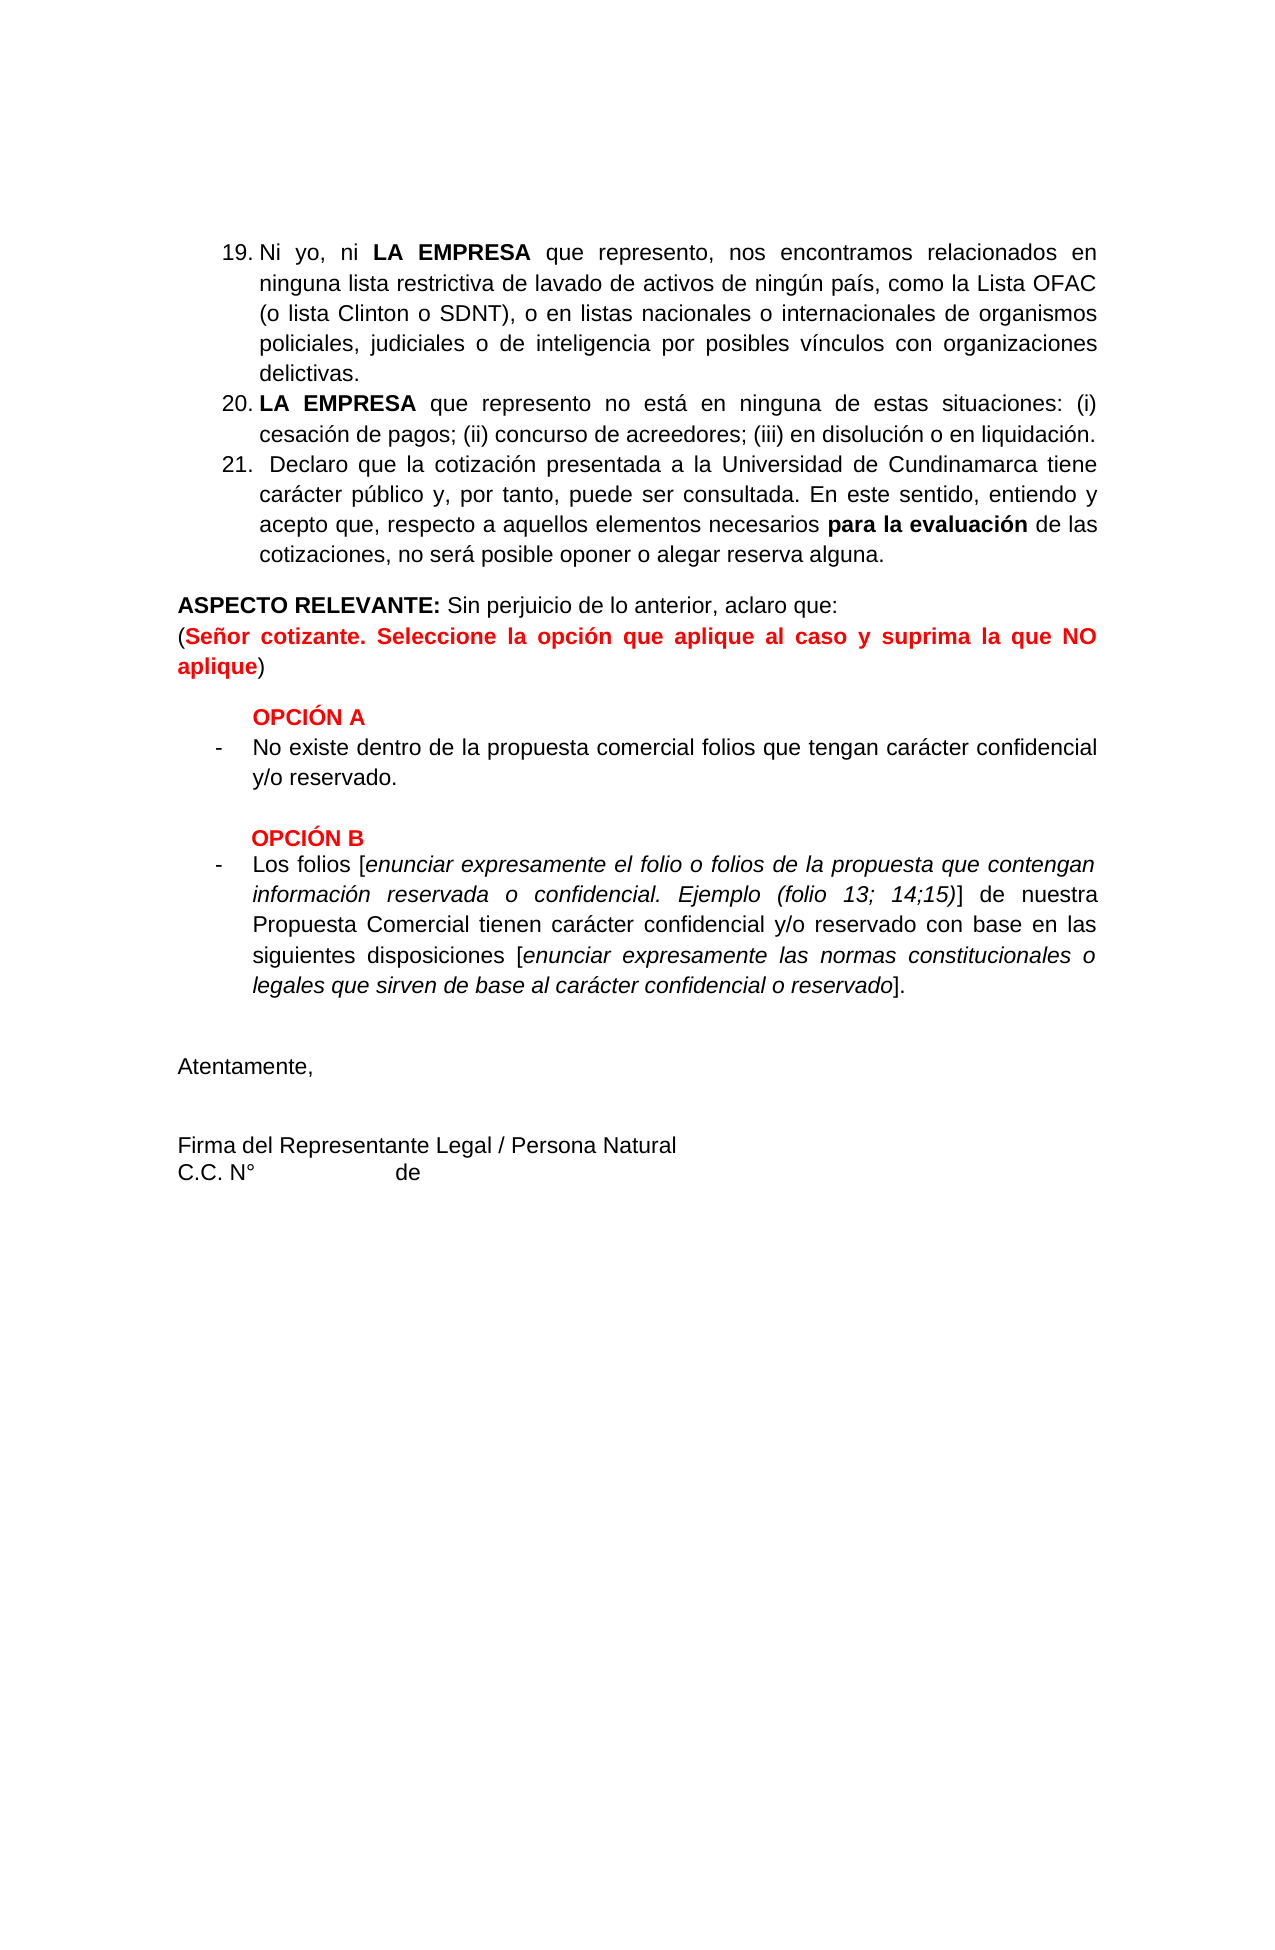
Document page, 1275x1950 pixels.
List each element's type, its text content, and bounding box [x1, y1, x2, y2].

list Ni yo, ni LA EMPRESA que represento, nos encontramos relacionados en ninguna lista restrictiva de lavado de activos de ningún país, como la Lista OFAC (o lista Clinton o SDNT), o en listas nacionales o internacionales de organismos policiales, judiciales o de inteligencia por posibles vínculos con organizaciones delictivas. [222, 239, 1098, 386]
list OPCIÓN B [251, 825, 1098, 851]
text Atentamente, [177, 1053, 1098, 1079]
list LA EMPRESA que represento no está en ninguna de estas situaciones: (i) cesación de pagos; (ii) concurso de acreedores; (iii) en disolución o en liquidación. [222, 390, 1098, 447]
text (Señor cotizante. Seleccione la opción que aplique al caso y suprima la que NO aplique) [177, 623, 1098, 679]
list No existe dentro de la propuesta comercial folios que tengan carácter confidencial y/o reservado. [215, 734, 1098, 791]
text Firma del Representante Legal / Persona Natural [177, 1132, 1098, 1158]
list OPCIÓN A [252, 704, 1098, 730]
text ASPECTO RELEVANTE: Sin perjuicio de lo anterior, aclaro que: [177, 592, 1098, 619]
text C.C. N° de [177, 1158, 1098, 1185]
list Declaro que la cotización presentada a la Universidad de Cundinamarca tiene carácter público y, por tanto, puede ser consultada. En este sentido, entiendo y acepto que, respecto a aquellos elementos necesarios para la evaluación de las cotizaciones, no será posible oponer o alegar reserva alguna. [222, 451, 1098, 568]
list Los folios [enunciar expresamente el folio o folios de la propuesta que contengan información reservada o confidencial. Ejemplo (folio 13; 14;15)] de nuestra Propuesta Comercial tienen carácter confidencial y/o reservado con base en las siguientes disposiciones [enunciar expresamente las normas constitucionales o legales que sirven de base al carácter confidencial o reservado]. [215, 851, 1098, 998]
